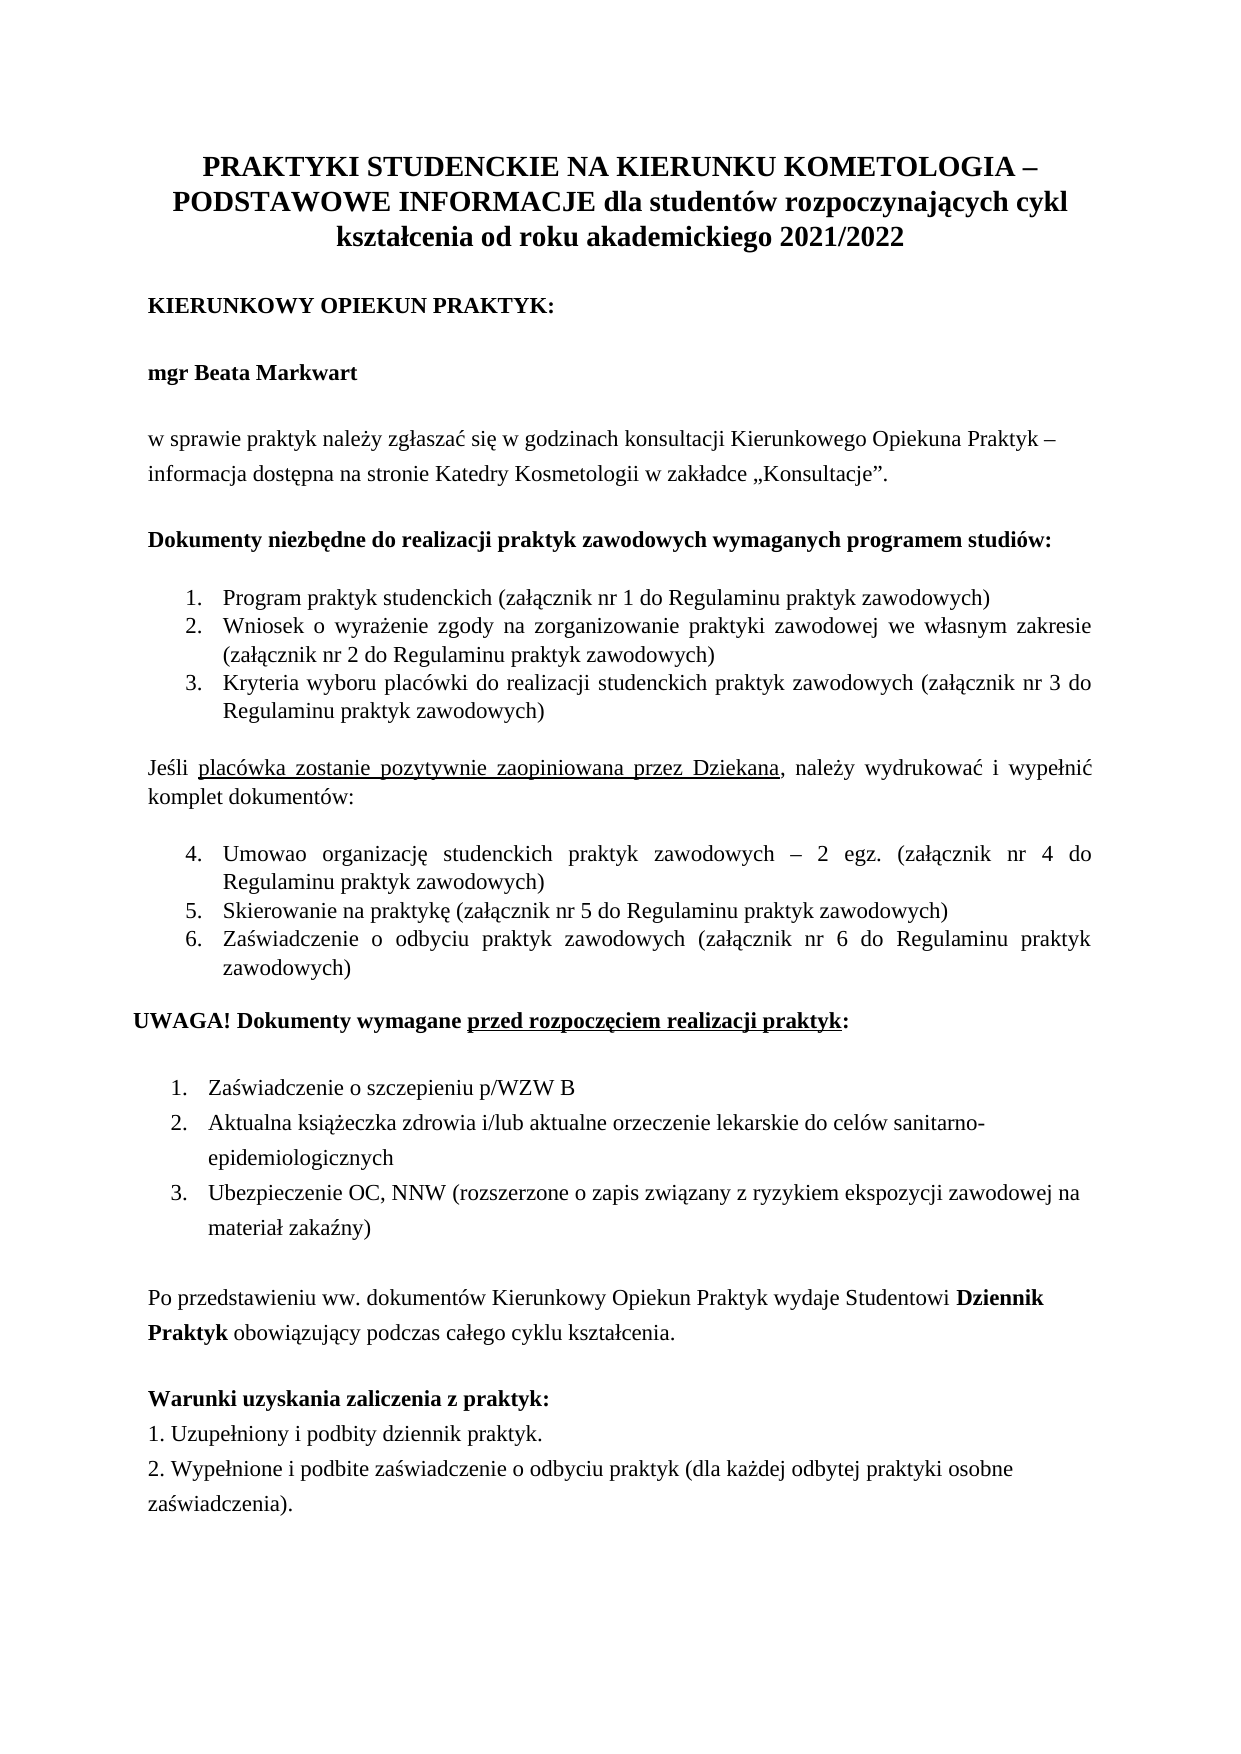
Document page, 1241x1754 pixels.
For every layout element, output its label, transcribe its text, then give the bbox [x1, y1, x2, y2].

list Program praktyk studenckich (załącznik nr 1 do Regulaminu praktyk zawodowych) [185, 584, 1093, 610]
text Po przedstawieniu ww. dokumentów Kierunkowy Opiekun Praktyk wydaje Studentowi Dziennik Praktyk obowiązujący podczas całego cyklu kształcenia. [148, 1275, 1093, 1345]
list Ubezpieczenie OC, NNW (rozszerzone o zapis związany z ryzykiem ekspozycji zawodowej na materiał zakaźny) [170, 1170, 1093, 1240]
list Kryteria wyboru placówki do realizacji studenckich praktyk zawodowych (załącznik nr 3 do Regulaminu praktyk zawodowych) [185, 669, 1093, 724]
list Aktualna książeczka zdrowia i/lub aktualne orzeczenie lekarskie do celów sanitarno-epidemiologicznych [170, 1100, 1093, 1170]
list Skierowanie na praktykę (załącznik nr 5 do Regulaminu praktyk zawodowych) [185, 897, 1093, 923]
text Warunki uzyskania zaliczenia z praktyk: 1. Uzupełniony i podbity dziennik praktyk. 2. Wypełnione i podbite zaświadczenie o odbyciu praktyk (dla każdej odbytej praktyki osobne zaświadczenia). [148, 1376, 1093, 1516]
list Wniosek o wyrażenie zgody na zorganizowanie praktyki zawodowej we własnym zakresie (załącznik nr 2 do Regulaminu praktyk zawodowych) [185, 612, 1093, 667]
text UWAGA! Dokumenty wymagane przed rozpoczęciem realizacji praktyk: [133, 999, 1093, 1034]
list Jeśli placówka zostanie pozytywnie zaopiniowana przez Dziekana, należy wydrukować i wypełnić komplet dokumentów: [148, 754, 1093, 809]
list Umowao organizację studenckich praktyk zawodowych – 2 egz. (załącznik nr 4 do Regulaminu praktyk zawodowych) [185, 840, 1093, 894]
text KIERUNKOWY OPIEKUN PRAKTYK: [148, 284, 1093, 319]
text mgr Beata Markwart [148, 350, 1093, 385]
text w sprawie praktyk należy zgłaszać się w godzinach konsultacji Kierunkowego Opiekuna Praktyk – informacja dostępna na stronie Katedry Kosmetologii w zakładce „Konsultacje”. [148, 416, 1093, 486]
text PRAKTYKI STUDENCKIE NA KIERUNKU KOMETOLOGIA – PODSTAWOWE INFORMACJE dla studentów rozpoczynających cykl kształcenia od roku akademickiego 2021/2022 [148, 148, 1093, 253]
list Zaświadczenie o szczepieniu p/WZW B [170, 1065, 1093, 1100]
list Zaświadczenie o odbyciu praktyk zawodowych (załącznik nr 6 do Regulaminu praktyk zawodowych) [185, 925, 1093, 980]
text Dokumenty niezbędne do realizacji praktyk zawodowych wymaganych programem studiów: [148, 518, 1093, 553]
